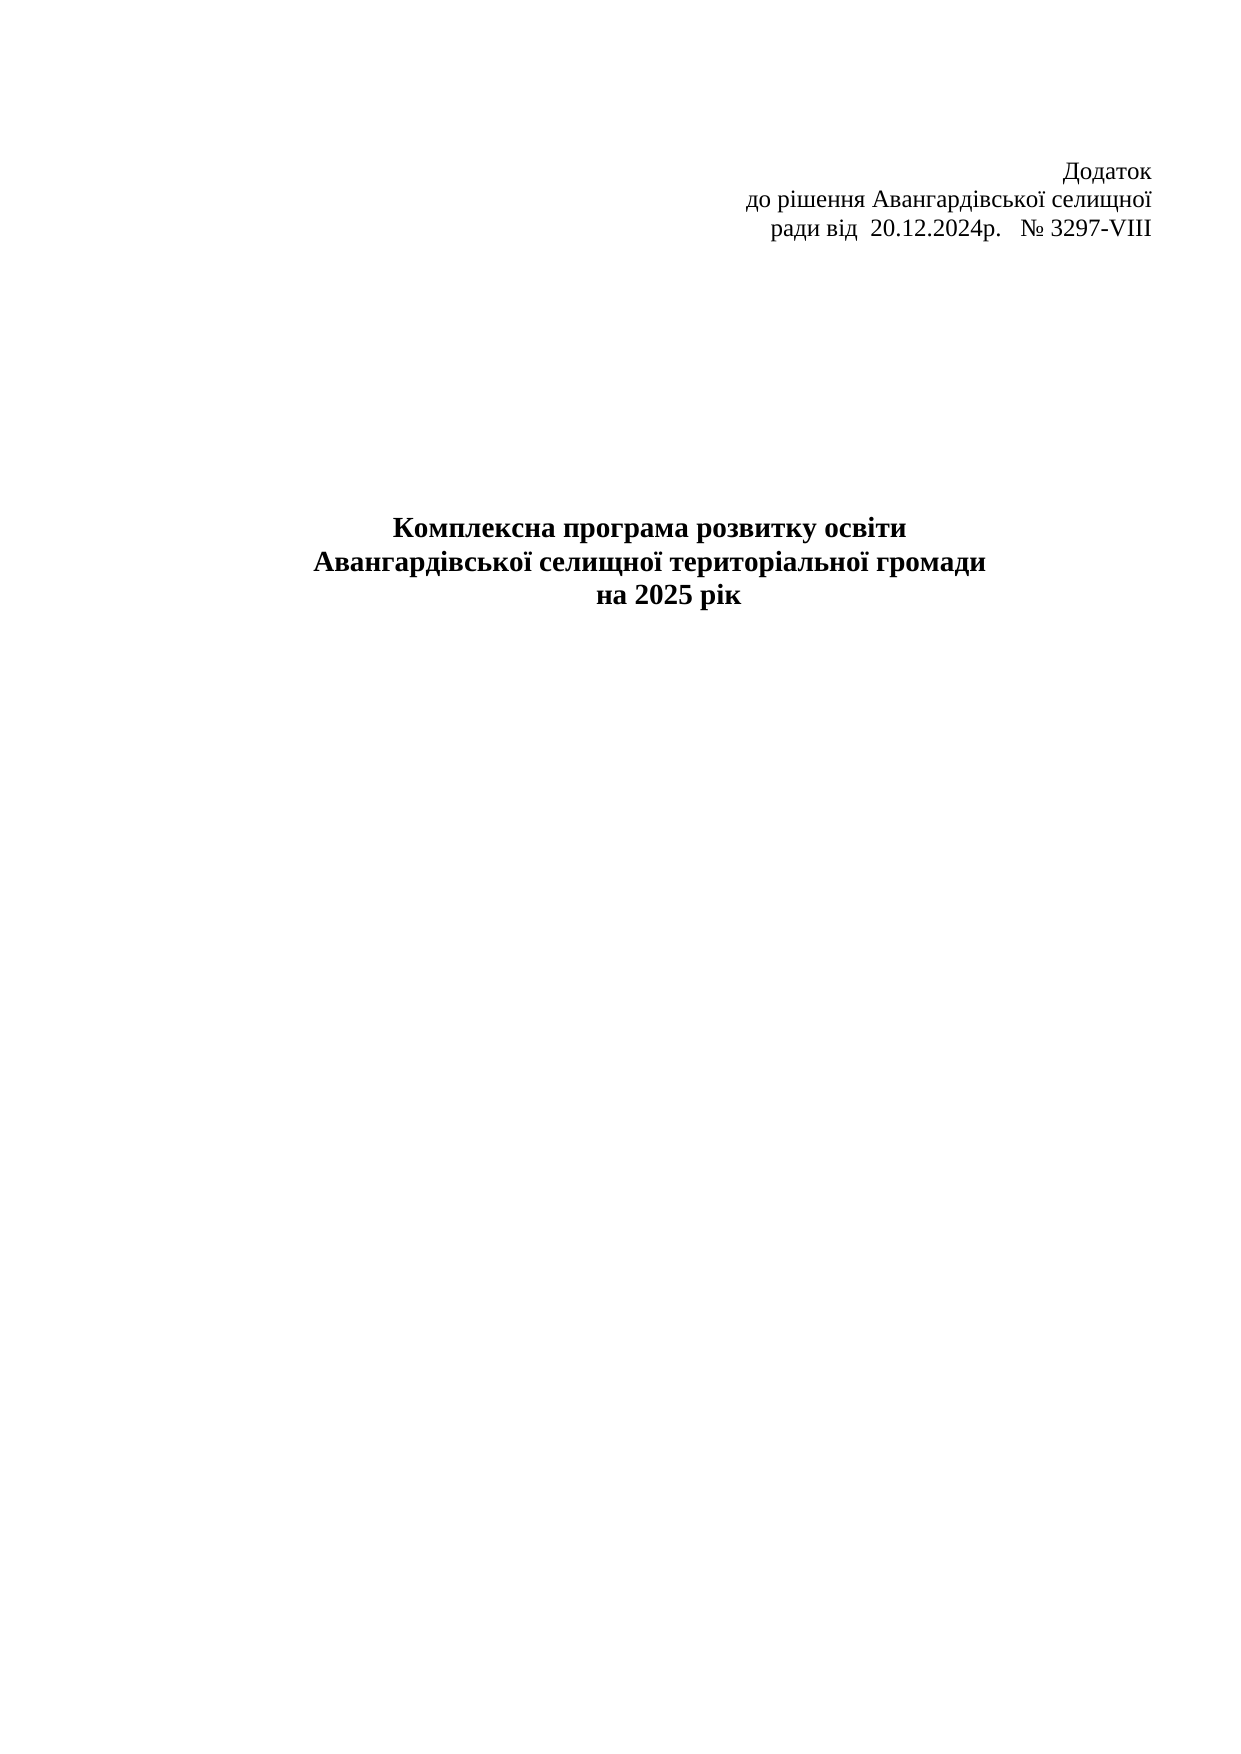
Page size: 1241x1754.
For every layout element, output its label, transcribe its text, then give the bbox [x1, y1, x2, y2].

text Комплексна програма розвитку освіти [148, 510, 1152, 544]
text на 2025 рік [148, 577, 1152, 611]
text Додаток [148, 156, 1152, 184]
text до рішення Авангардівської селищної ради від 20.12.2024р. № 3297-VIII [738, 184, 1152, 242]
text Авангардівської селищної територіальної громади [148, 544, 1152, 577]
